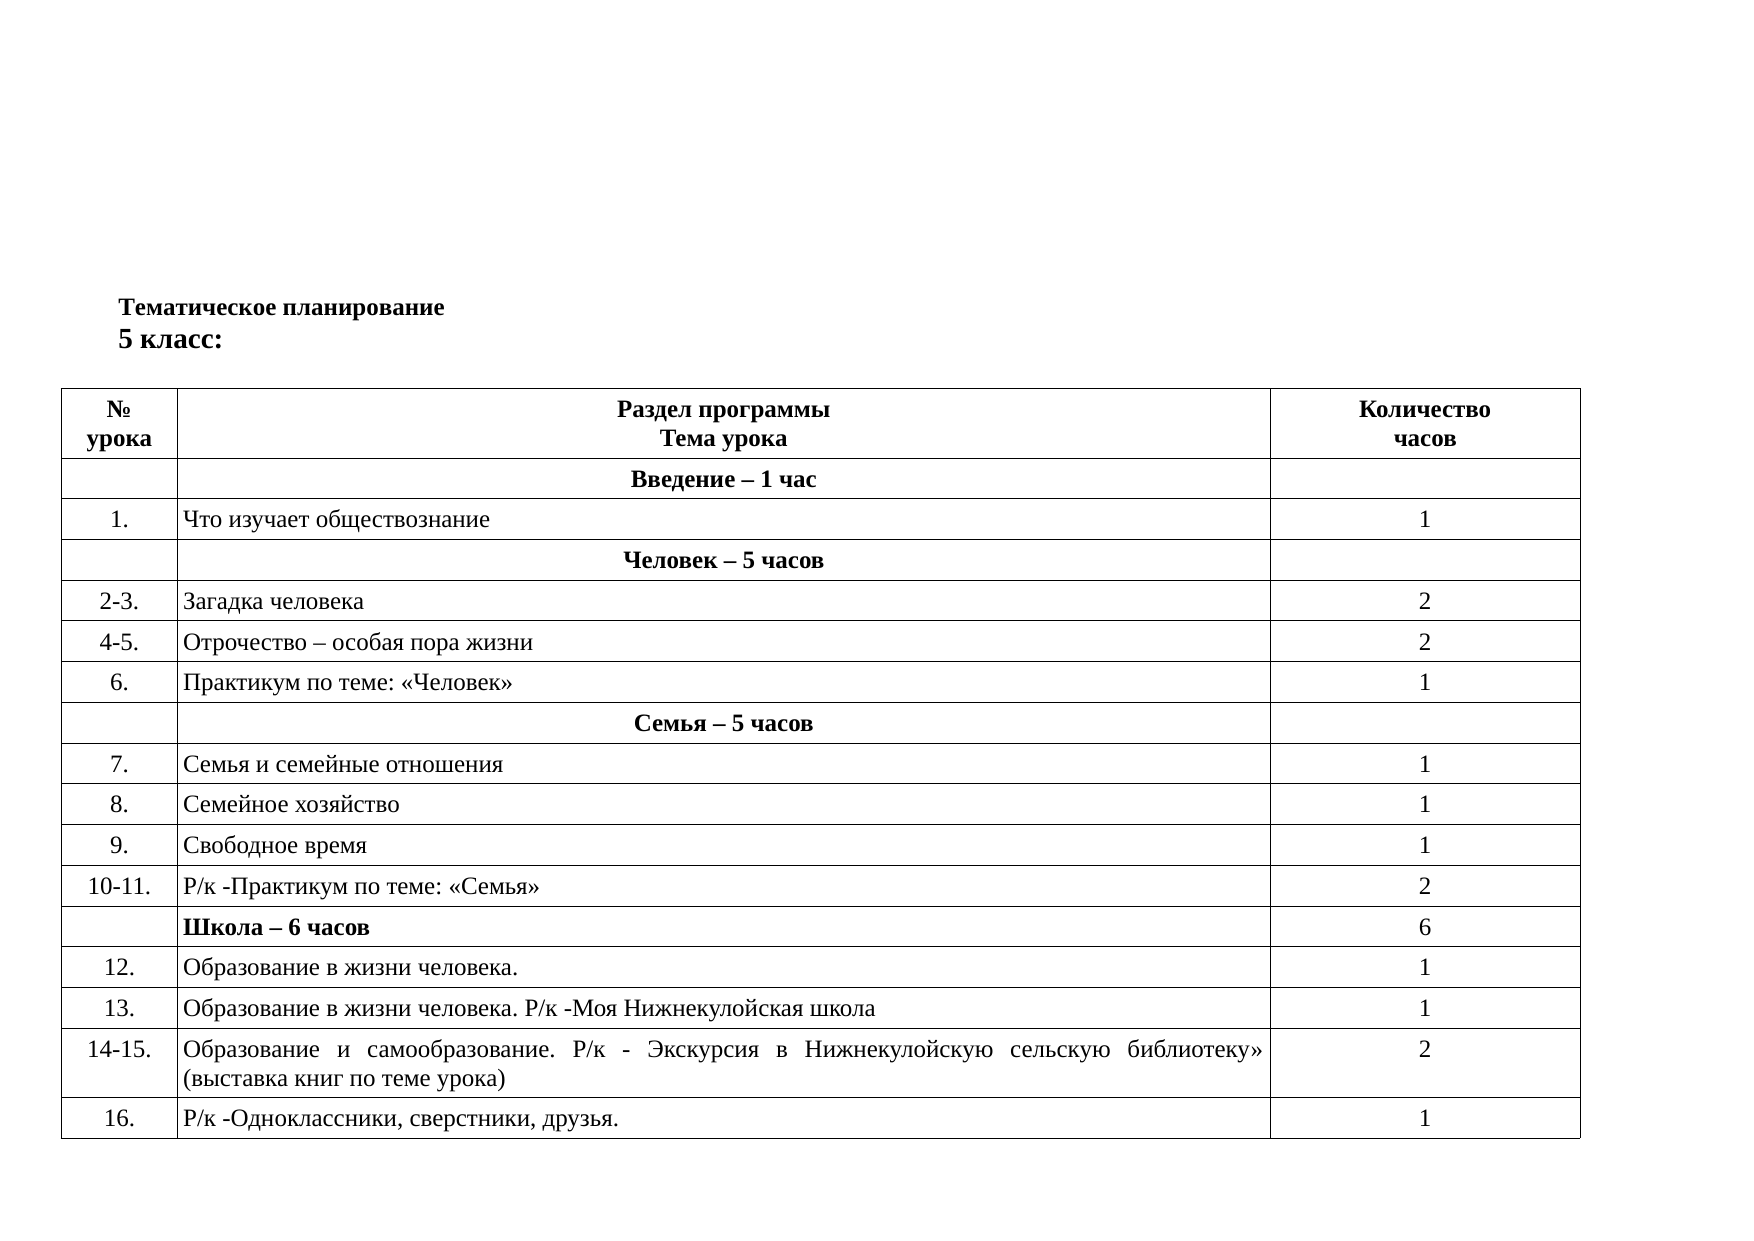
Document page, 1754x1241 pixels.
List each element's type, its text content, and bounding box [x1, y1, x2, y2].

table_header № урока [62, 389, 177, 457]
table_cell 1 [1271, 744, 1580, 783]
table_cell 2 [1271, 581, 1580, 620]
table_cell Семья – 5 часов [178, 703, 1270, 743]
table_cell 4-5. [62, 621, 177, 661]
table_cell 10-11. [62, 866, 177, 906]
table_cell [1271, 540, 1580, 580]
table_cell [1271, 703, 1580, 743]
table_cell Загадка человека [178, 581, 1270, 620]
table_cell 1 [1271, 947, 1580, 987]
table_cell Р/к -Одноклассники, сверстники, друзья. [178, 1098, 1270, 1138]
table_cell 7. [62, 744, 177, 783]
table_cell Образование в жизни человека. [178, 947, 1270, 987]
table_cell Семейное хозяйство [178, 784, 1270, 824]
table_cell 12. [62, 947, 177, 987]
table_cell [62, 703, 177, 743]
table_cell Образование в жизни человека. Р/к -Моя Нижнекулойская школа [178, 988, 1270, 1028]
table_cell Что изучает обществознание [178, 499, 1270, 539]
table_cell [62, 540, 177, 580]
table_cell 9. [62, 825, 177, 865]
table_cell 2 [1271, 1029, 1580, 1097]
table_cell Свободное время [178, 825, 1270, 865]
table_cell 16. [62, 1098, 177, 1138]
table_cell Семья и семейные отношения [178, 744, 1270, 783]
table_cell Введение – 1 час [178, 459, 1270, 498]
table_cell Отрочество – особая пора жизни [178, 621, 1270, 661]
table_header Количество часов [1271, 389, 1580, 457]
table_cell 14-15. [62, 1029, 177, 1097]
table_cell 1 [1271, 1098, 1580, 1138]
text 5 класс: [118, 321, 1636, 354]
table_cell 2 [1271, 621, 1580, 661]
table_cell 1 [1271, 825, 1580, 865]
table_cell 1. [62, 499, 177, 539]
table_cell [62, 459, 177, 498]
table_cell 8. [62, 784, 177, 824]
table_cell [1271, 459, 1580, 498]
table_cell Школа – 6 часов [178, 907, 1270, 946]
table_cell 6. [62, 662, 177, 702]
table_cell Практикум по теме: «Человек» [178, 662, 1270, 702]
table_cell 1 [1271, 784, 1580, 824]
table_cell Образование и самообразование. Р/к - Экскурсия в Нижнекулойскую сельскую библиотеку» (выставка книг по теме урока) [178, 1029, 1270, 1097]
table_cell 1 [1271, 988, 1580, 1028]
table_cell 6 [1271, 907, 1580, 946]
table_cell 1 [1271, 662, 1580, 702]
table_header Раздел программы Тема урока [178, 389, 1270, 457]
table_cell 2-3. [62, 581, 177, 620]
table_cell Человек – 5 часов [178, 540, 1270, 580]
table_cell Р/к -Практикум по теме: «Семья» [178, 866, 1270, 906]
table_cell 13. [62, 988, 177, 1028]
table_cell 1 [1271, 499, 1580, 539]
table_cell [62, 907, 177, 946]
table_cell 2 [1271, 866, 1580, 906]
text Тематическое планирование [118, 292, 1636, 321]
